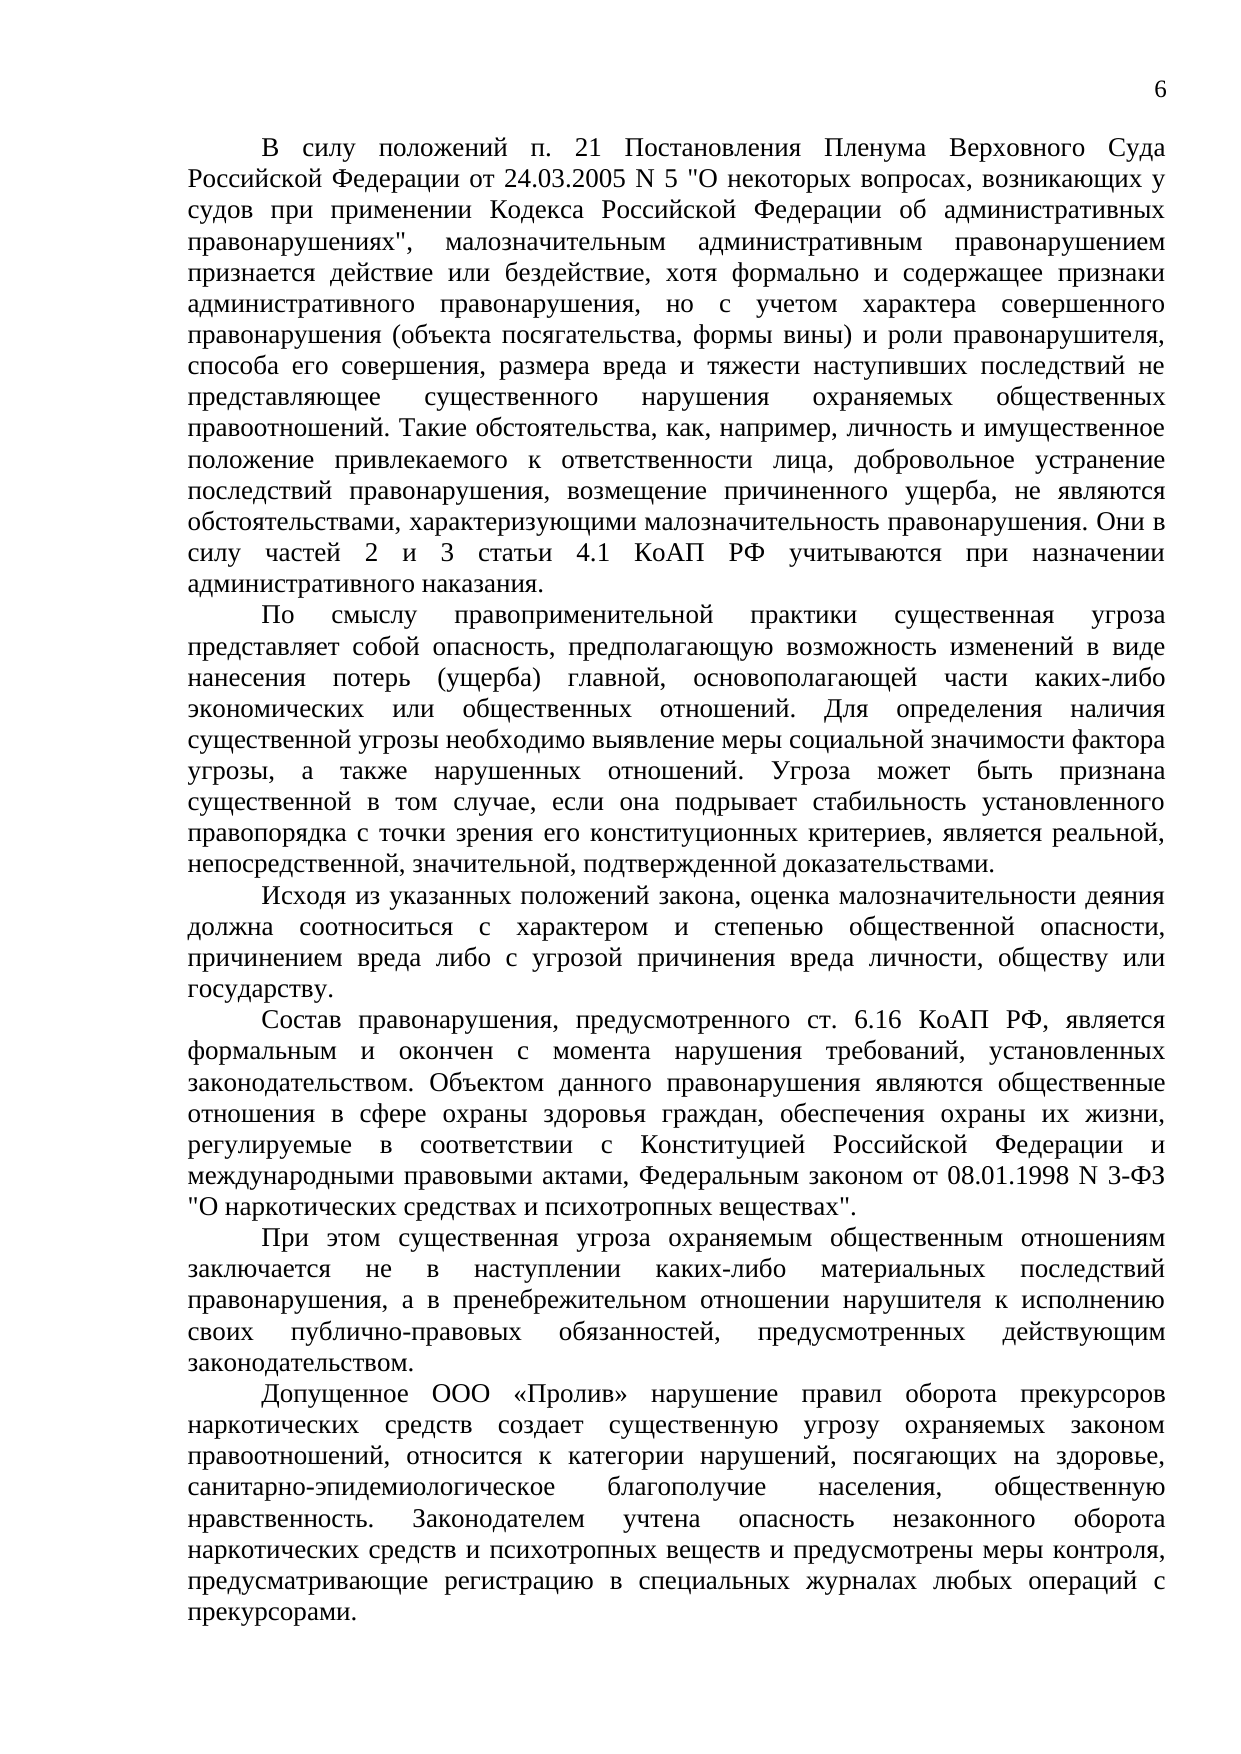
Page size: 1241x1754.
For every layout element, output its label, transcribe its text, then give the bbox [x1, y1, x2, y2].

text По смыслу правоприменительной практики существенная угроза представляет собой опасность, предполагающую возможность изменений в виде нанесения потерь (ущерба) главной, основополагающей части каких-либо экономических или общественных отношений. Для определения наличия существенной угрозы необходимо выявление меры социальной значимости фактора угрозы, а также нарушенных отношений. Угроза может быть признана существенной в том случае, если она подрывает стабильность установленного правопорядка с точки зрения его конституционных критериев, является реальной, непосредственной, значительной, подтвержденной доказательствами. [187, 598, 1167, 879]
text При этом существенная угроза охраняемым общественным отношениям заключается не в наступлении каких-либо материальных последствий правонарушения, а в пренебрежительном отношении нарушителя к исполнению своих публично-правовых обязанностей, предусмотренных действующим законодательством. [187, 1221, 1167, 1377]
text Состав правонарушения, предусмотренного ст. 6.16 КоАП РФ, является формальным и окончен с момента нарушения требований, установленных законодательством. Объектом данного правонарушения являются общественные отношения в сфере охраны здоровья граждан, обеспечения охраны их жизни, регулируемые в соответствии с Конституцией Российской Федерации и международными правовыми актами, Федеральным законом от 08.01.1998 N 3-ФЗ "О наркотических средствах и психотропных веществах". [187, 1003, 1167, 1221]
text Допущенное ООО «Пролив» нарушение правил оборота прекурсоров наркотических средств создает существенную угрозу охраняемых законом правоотношений, относится к категории нарушений, посягающих на здоровье, санитарно-эпидемиологическое благополучие населения, общественную нравственность. Законодателем учтена опасность незаконного оборота наркотических средств и психотропных веществ и предусмотрены меры контроля, предусматривающие регистрацию в специальных журналах любых операций с прекурсорами. [187, 1377, 1167, 1626]
text В силу положений п. 21 Постановления Пленума Верховного Суда Российской Федерации от 24.03.2005 N 5 "О некоторых вопросах, возникающих у судов при применении Кодекса Российской Федерации об административных правонарушениях", малозначительным административным правонарушением признается действие или бездействие, хотя формально и содержащее признаки административного правонарушения, но с учетом характера совершенного правонарушения (объекта посягательства, формы вины) и роли правонарушителя, способа его совершения, размера вреда и тяжести наступивших последствий не представляющее существенного нарушения охраняемых общественных правоотношений. Такие обстоятельства, как, например, личность и имущественное положение привлекаемого к ответственности лица, добровольное устранение последствий правонарушения, возмещение причиненного ущерба, не являются обстоятельствами, характеризующими малозначительность правонарушения. Они в силу частей 2 и 3 статьи 4.1 КоАП РФ учитываются при назначении административного наказания. [187, 131, 1167, 598]
text Исходя из указанных положений закона, оценка малозначительности деяния должна соотноситься с характером и степенью общественной опасности, причинением вреда либо с угрозой причинения вреда личности, обществу или государству. [187, 879, 1167, 1003]
